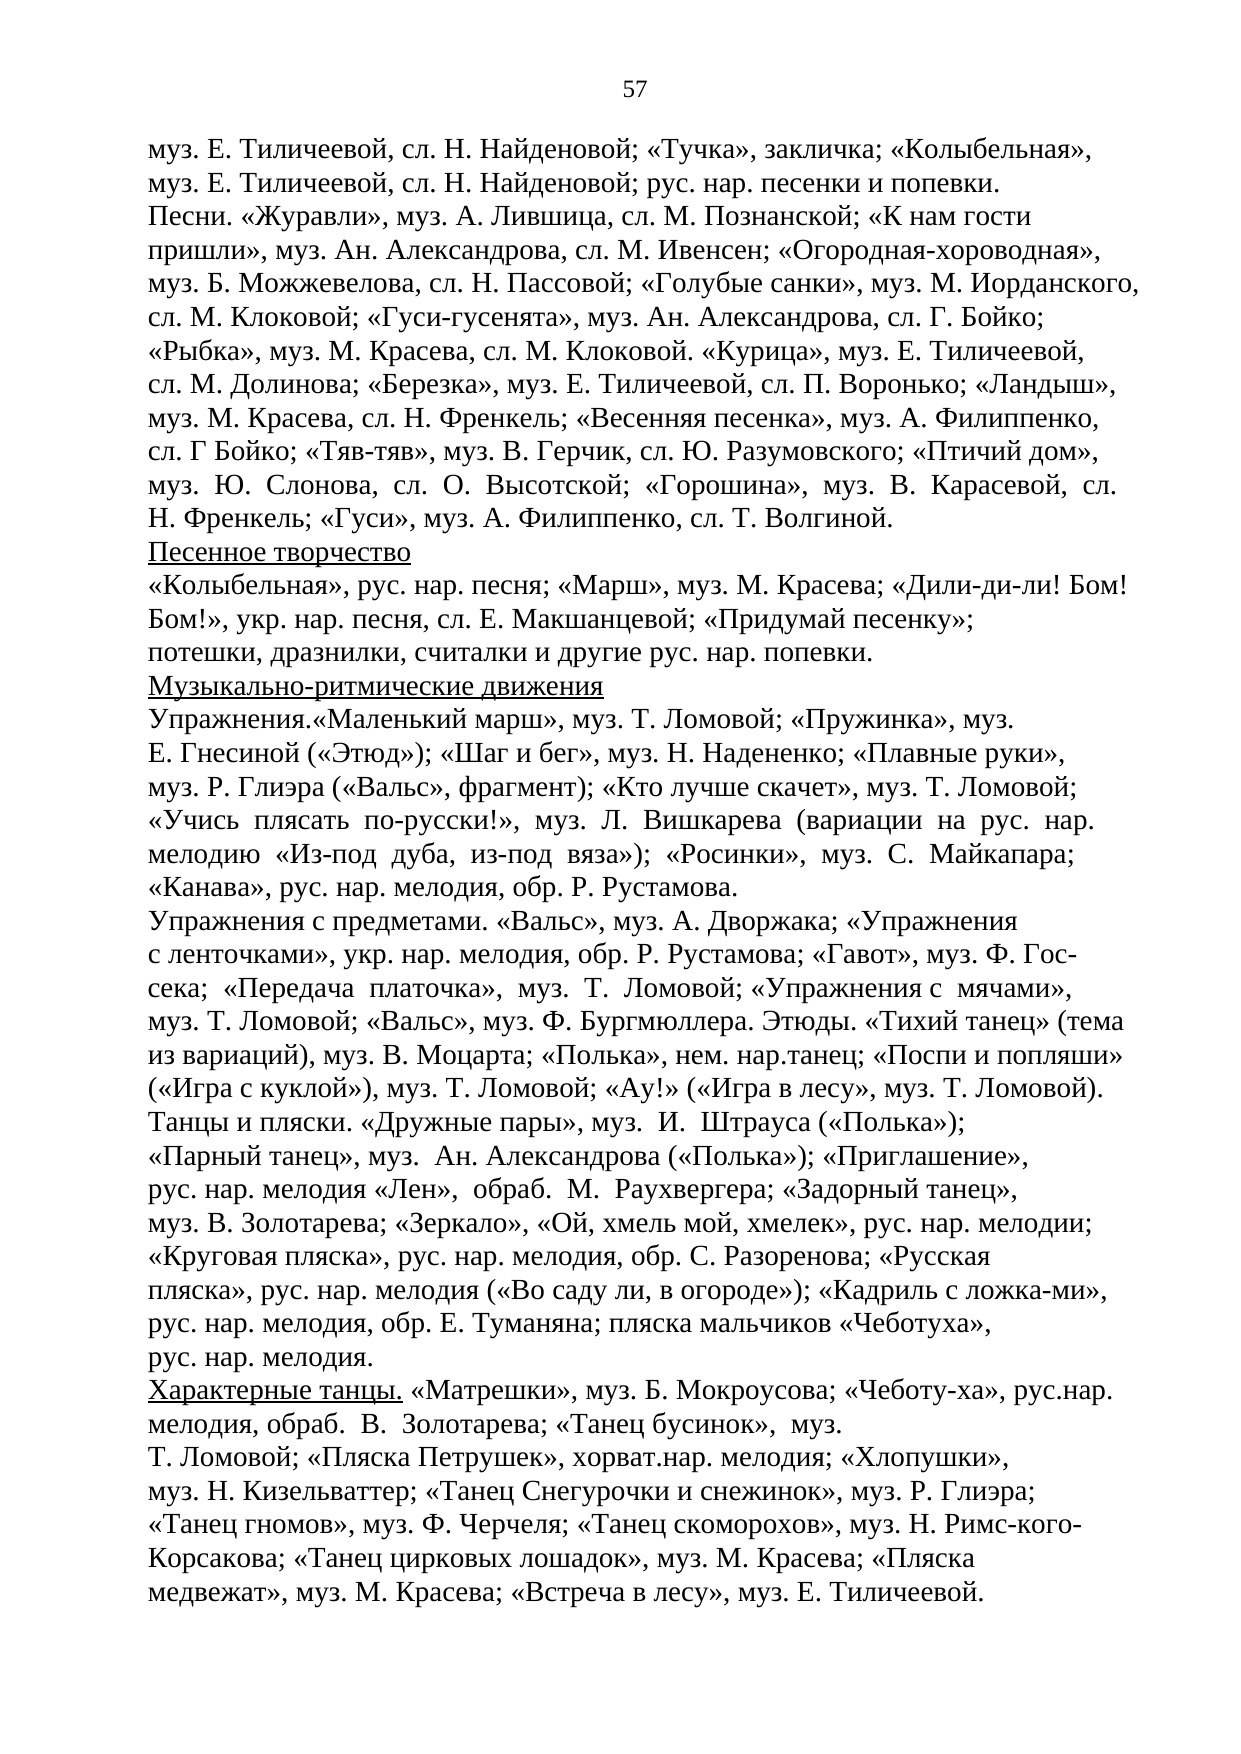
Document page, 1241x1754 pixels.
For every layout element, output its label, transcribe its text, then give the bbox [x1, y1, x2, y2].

text Песни. «Журавли», муз. А. Лившица, сл. М. Познанской; «К нам гости [148, 198, 1152, 232]
text муз. М. Красева, сл. Н. Френкель; «Весенняя песенка», муз. А. Филиппенко, [148, 400, 1152, 433]
text Танцы и пляски. «Дружные пары», муз. И. Штрауса («Полька»); [148, 1104, 1152, 1138]
text Н. Френкель; «Гуси», муз. А. Филиппенко, сл. Т. Волгиной. [148, 500, 1152, 534]
text «Колыбельная», рус. нар. песня; «Марш», муз. М. Красева; «Дили-ди-ли! Бом! Бом!», укр. нар. песня, сл. Е. Макшанцевой; «Придумай песенку»; [148, 567, 1152, 634]
text муз. В. Золотарева; «Зеркало», «Ой, хмель мой, хмелек», рус. нар. мелодии; «Круговая пляска», рус. нар. мелодия, обр. С. Разоренова; «Русская [148, 1205, 1152, 1272]
text Упражнения.«Маленький марш», муз. Т. Ломовой; «Пружинка», муз. [148, 702, 1152, 735]
text сл. М. Долинова; «Березка», муз. Е. Тиличеевой, сл. П. Воронько; «Ландыш», [148, 366, 1152, 400]
text муз. Ю. Слонова, сл. О. Высотской; «Горошина», муз. В. Карасевой, сл. [148, 467, 1152, 500]
text «Рыбка», муз. М. Красева, сл. М. Клоковой. «Курица», муз. Е. Тиличеевой, [148, 333, 1152, 366]
text муз. Р. Глиэра («Вальс», фрагмент); «Кто лучше скачет», муз. Т. Ломовой; [148, 769, 1152, 802]
text рус. нар. мелодия «Лен», обраб. М. Раухвергера; «Задорный танец», [148, 1171, 1152, 1205]
text Музыкально-ритмические движения [148, 668, 1152, 702]
text пришли», муз. Ан. Александрова, сл. М. Ивенсен; «Огородная-хороводная», [148, 232, 1152, 266]
text пляска», рус. нар. мелодия («Во саду ли, в огороде»); «Кадриль с ложка-ми», рус. нар. мелодия, обр. Е. Туманяна; пляска мальчиков «Чеботуха», [148, 1272, 1152, 1339]
text «Танец гномов», муз. Ф. Черчеля; «Танец скоморохов», муз. Н. Римс-кого-Корсакова; «Танец цирковых лошадок», муз. М. Красева; «Пляска [148, 1507, 1152, 1574]
text мелодию «Из-под дуба, из-под вяза»); «Росинки», муз. С. Майкапара; [148, 836, 1152, 869]
text муз. Е. Тиличеевой, сл. Н. Найденовой; «Тучка», закличка; «Колыбельная», [148, 131, 1152, 165]
text медвежат», муз. М. Красева; «Встреча в лесу», муз. Е. Тиличеевой. [148, 1574, 1152, 1607]
text рус. нар. мелодия. [148, 1339, 1152, 1372]
text муз. Е. Тиличеевой, сл. Н. Найденовой; рус. нар. песенки и попевки. [148, 165, 1152, 198]
text Характерные танцы. «Матрешки», муз. Б. Мокроусова; «Чеботу-ха», рус.нар. мелодия, обраб. В. Золотарева; «Танец бусинок», муз. [148, 1372, 1152, 1439]
text сека; «Передача платочка», муз. Т. Ломовой; «Упражнения с мячами», [118, 970, 1152, 1003]
text Е. Гнесиной («Этюд»); «Шаг и бег», муз. Н. Надененко; «Плавные руки», [148, 735, 1152, 769]
text муз. Н. Кизельваттер; «Танец Снегурочки и снежинок», муз. Р. Глиэра; [148, 1473, 1152, 1507]
text Т. Ломовой; «Пляска Петрушек», хорват.нар. мелодия; «Хлопушки», [148, 1439, 1152, 1473]
text сл. Г Бойко; «Тяв-тяв», муз. В. Герчик, сл. Ю. Разумовского; «Птичий дом», [148, 433, 1152, 467]
text «Канава», рус. нар. мелодия, обр. Р. Рустамова. [148, 869, 1152, 903]
text Песенное творчество [148, 534, 1152, 567]
text муз. Б. Можжевелова, сл. Н. Пассовой; «Голубые санки», муз. М. Иорданского, сл. М. Клоковой; «Гуси-гусенята», муз. Ан. Александрова, сл. Г. Бойко; [148, 266, 1152, 333]
text «Парный танец», муз. Ан. Александрова («Полька»); «Приглашение», [148, 1138, 1152, 1171]
text Упражнения с предметами. «Вальс», муз. А. Дворжака; «Упражнения [148, 903, 1152, 936]
text муз. Т. Ломовой; «Вальс», муз. Ф. Бургмюллера. Этюды. «Тихий танец» (тема из вариаций), муз. В. Моцарта; «Полька», нем. нар.танец; «Поспи и попляши» («Игра с куклой»), муз. Т. Ломовой; «Ау!» («Игра в лесу», муз. Т. Ломовой). [148, 1003, 1152, 1104]
text потешки, дразнилки, считалки и другие рус. нар. попевки. [148, 634, 1152, 668]
text «Учись плясать по-русски!», муз. Л. Вишкарева (вариации на рус. нар. [148, 802, 1152, 836]
text с ленточками», укр. нар. мелодия, обр. Р. Рустамова; «Гавот», муз. Ф. Гос- [148, 936, 1152, 970]
